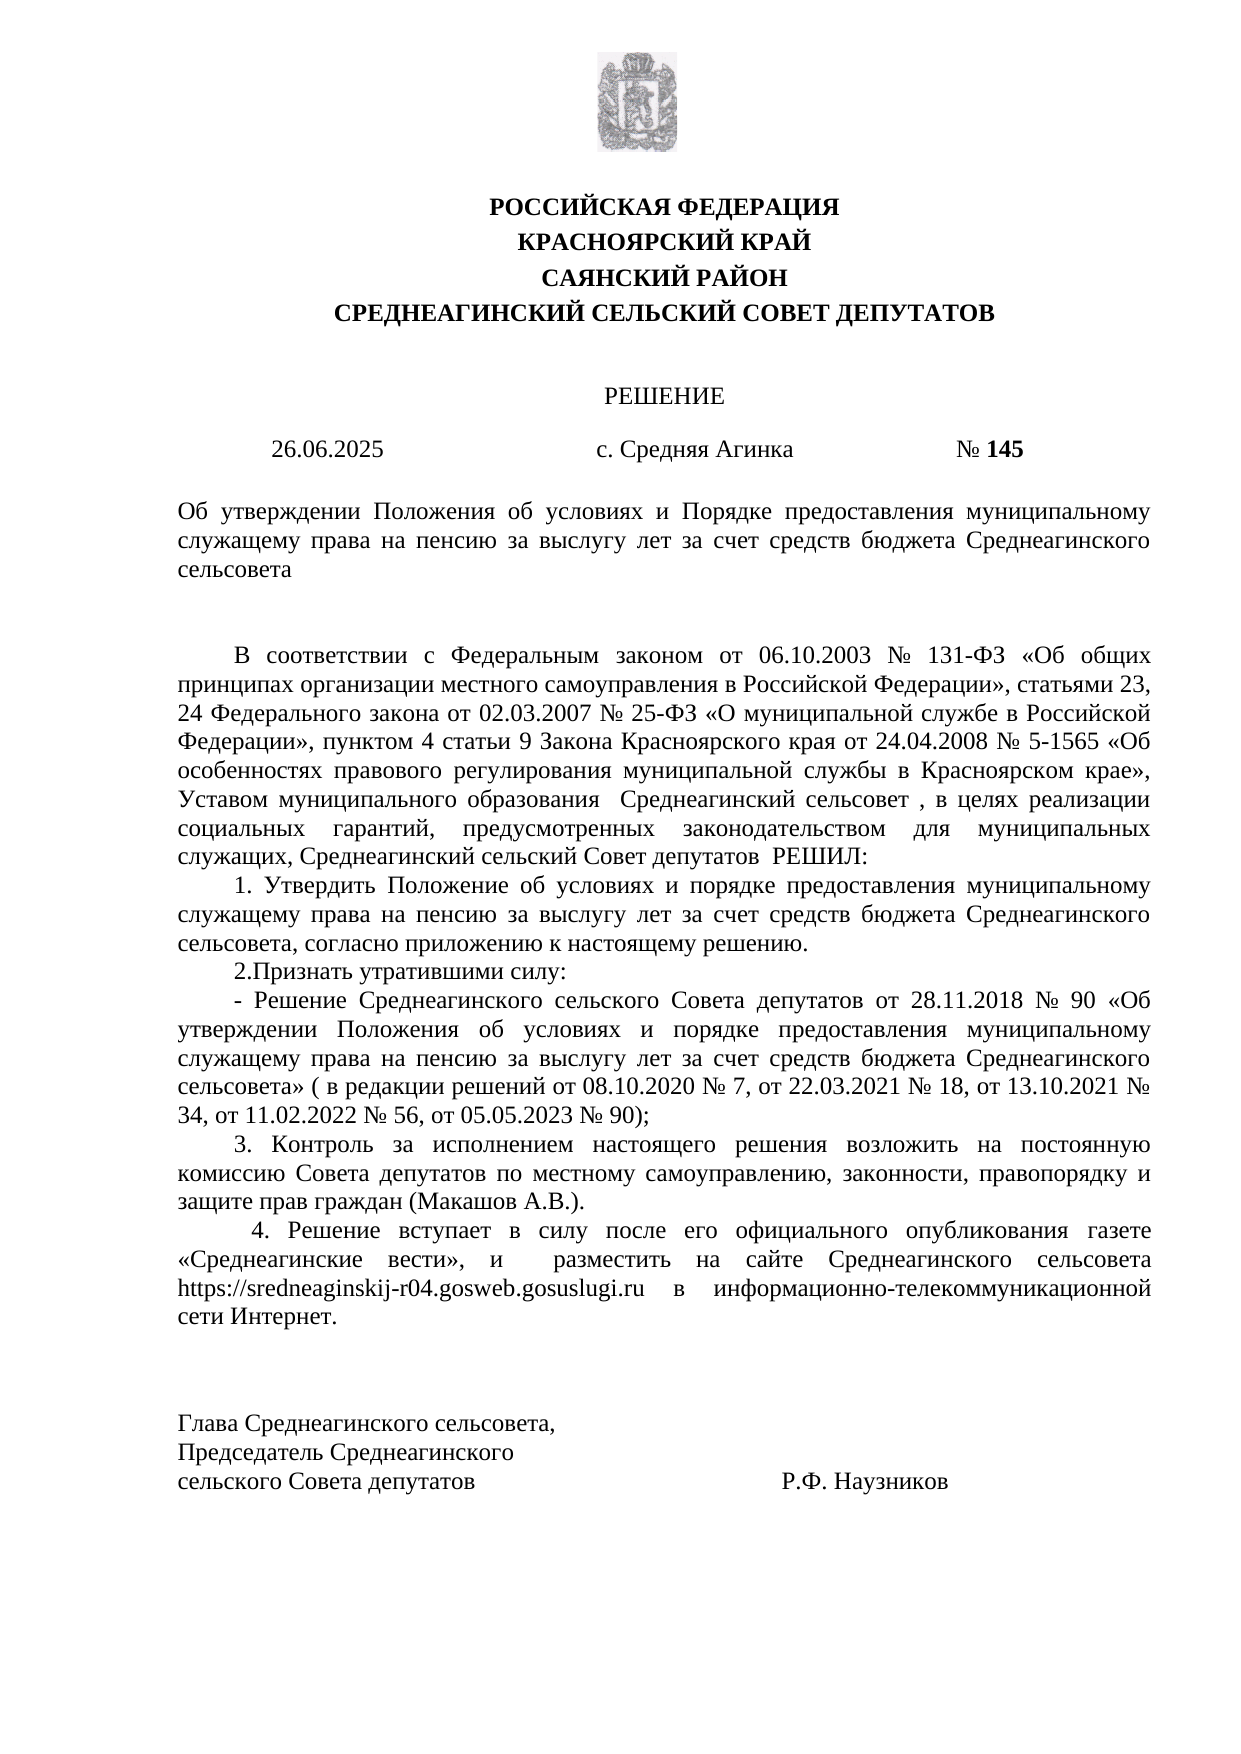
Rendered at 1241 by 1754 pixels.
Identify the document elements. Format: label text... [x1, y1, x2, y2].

text САЯНСКИЙ РАЙОН [177, 256, 1152, 291]
text - Решение Среднеагинского сельского Совета депутатов от 28.11.2018 № 90 «Об утверждении Положения об условиях и порядке предоставления муниципальному служащему права на пенсию за выслугу лет за счет средств бюджета Среднеагинского сельсовета» ( в редакции решений от 08.10.2020 № 7, от 22.03.2021 № 18, от 13.10.2021 № 34, от 11.02.2022 № 56, от 05.05.2023 № 90); [177, 985, 1152, 1129]
text Глава Среднеагинского сельсовета, [177, 1408, 1152, 1437]
text В соответствии с Федеральным законом от 06.10.2003 № 131-ФЗ «Об общих принципах организации местного самоуправления в Российской Федерации», статьями 23, 24 Федерального закона от 02.03.2007 № 25-ФЗ «О муниципальной службе в Российской Федерации», пунктом 4 статьи 9 Закона Красноярского края от 24.04.2008 № 5-1565 «Об особенностях правового регулирования муниципальной службы в Красноярском крае», Уставом муниципального образования Среднеагинский сельсовет , в целях реализации социальных гарантий, предусмотренных законодательством для муниципальных служащих, Среднеагинский сельский Совет депутатов РЕШИЛ: [177, 640, 1152, 870]
picture [597, 52, 678, 152]
text КРАСНОЯРСКИЙ КРАЙ [177, 221, 1152, 256]
text 2.Признать утратившими силу: [177, 956, 1152, 985]
text 3. Контроль за исполнением настоящего решения возложить на постоянную комиссию Совета депутатов по местному самоуправлению, законности, правопорядку и защите прав граждан (Макашов А.В.). [177, 1129, 1152, 1215]
text РОССИЙСКАЯ ФЕДЕРАЦИЯ [177, 185, 1152, 221]
text 26.06.2025 с. Средняя Агинка № 145 [177, 434, 1152, 463]
text сельского Совета депутатов Р.Ф. Наузников [177, 1466, 1152, 1495]
text 1. Утвердить Положение об условиях и порядке предоставления муниципальному служащему права на пенсию за выслугу лет за счет средств бюджета Среднеагинского сельсовета, согласно приложению к настоящему решению. [177, 870, 1152, 956]
text СРЕДНЕАГИНСКИЙ СЕЛЬСКИЙ СОВЕТ ДЕПУТАТОВ [177, 291, 1152, 327]
text Об утверждении Положения об условиях и Порядке предоставления муниципальному служащему права на пенсию за выслугу лет за счет средств бюджета Среднеагинского сельсовета [177, 496, 1152, 583]
text 4. Решение вступает в силу после его официального опубликования газете «Среднеагинские вести», и разместить на сайте Среднеагинского сельсовета https://sredneaginskij-r04.gosweb.gosuslugi.ru в информационно-телекоммуникационной сети Интернет. [177, 1215, 1152, 1330]
text РЕШЕНИЕ [177, 381, 1152, 409]
text Председатель Среднеагинского [177, 1437, 1152, 1466]
